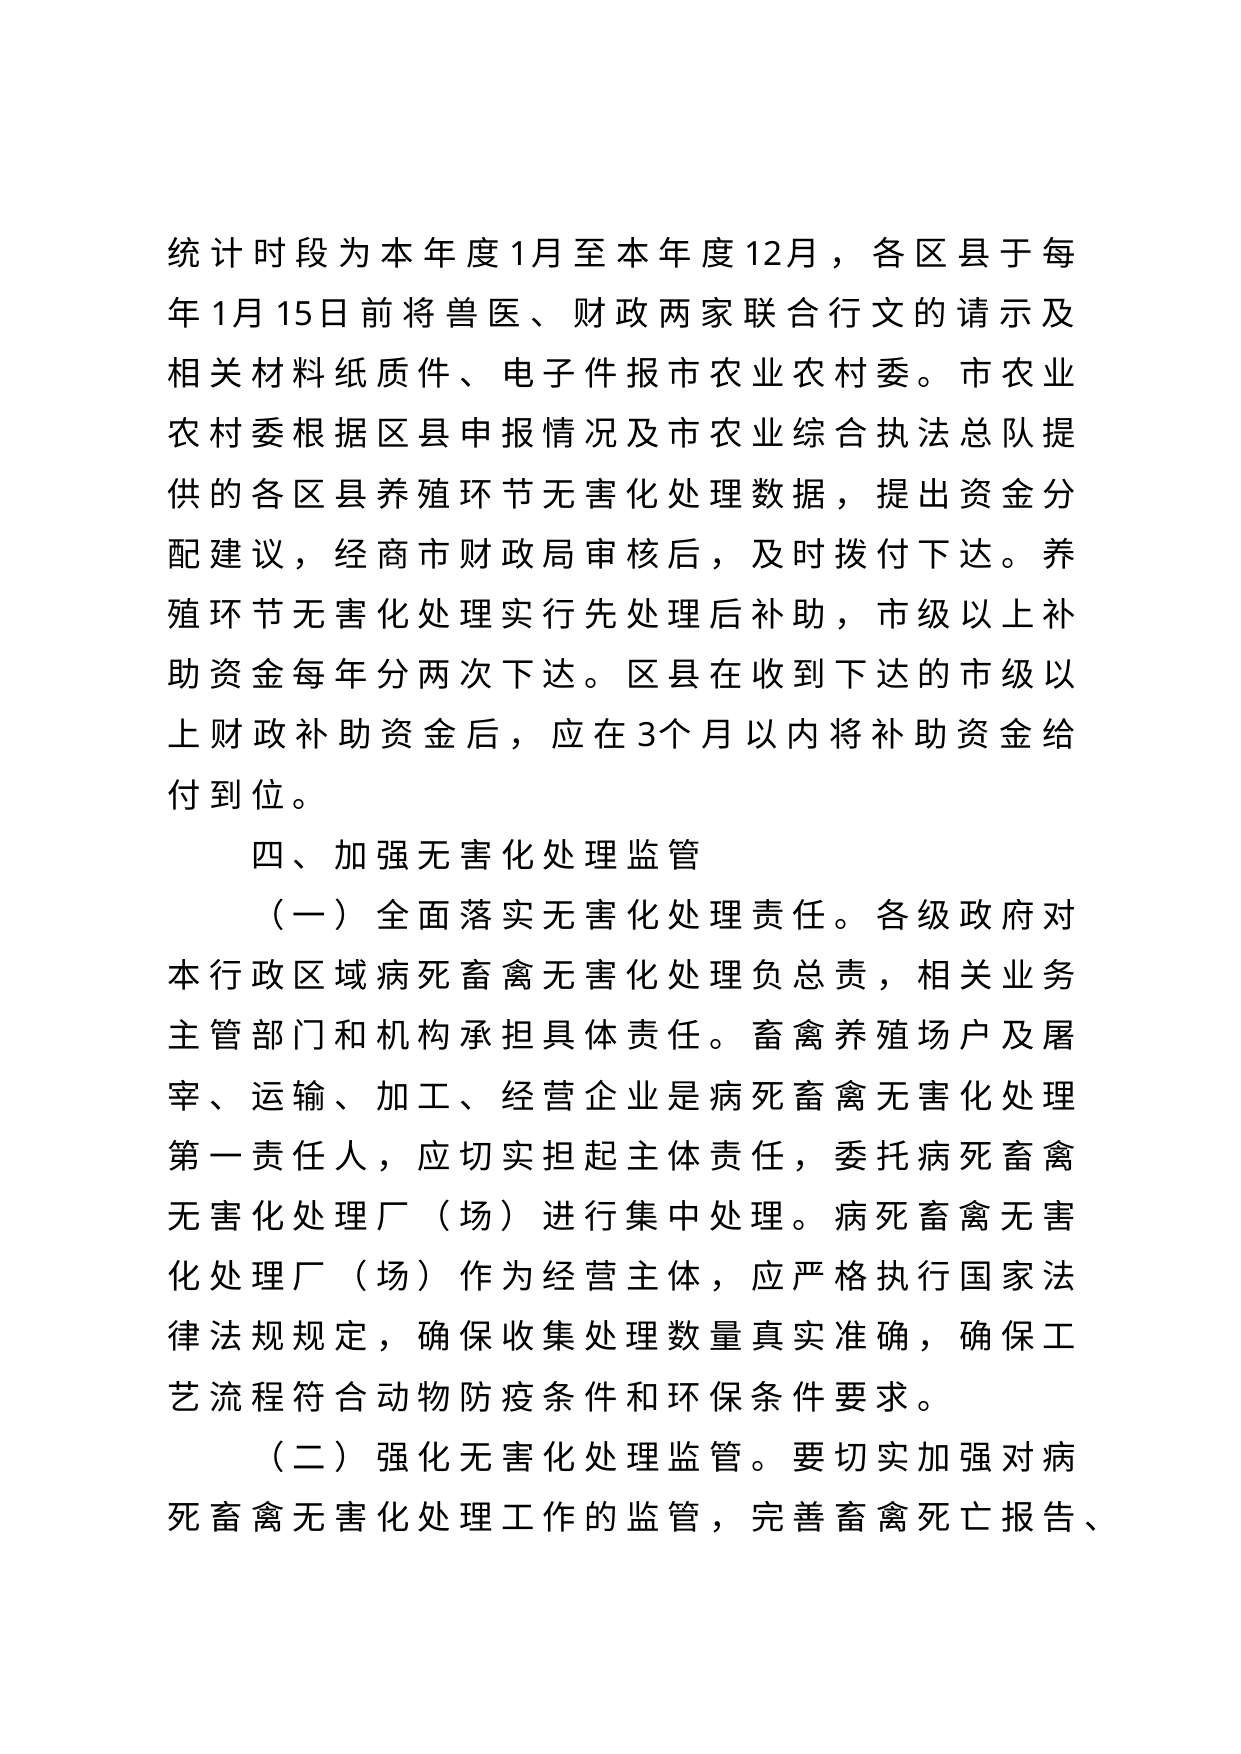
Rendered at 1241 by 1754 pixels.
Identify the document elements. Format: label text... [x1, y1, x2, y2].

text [168, 221, 1084, 823]
text 四、加强无害化处理监管 [168, 823, 1084, 883]
text （一）全面落实无害化处理责任。各级政府对本行政区域病死畜禽无害化处理负总责，相关业务主管部门和机构承担具体责任。畜禽养殖场户及屠宰、运输、加工、经营企业是病死畜禽无害化处理第一责任人，应切实担起主体责任，委托病死畜禽无害化处理厂（场）进行集中处理。病死畜禽无害化处理厂（场）作为经营主体，应严格执行国家法律法规规定，确保收集处理数量真实准确，确保工艺流程符合动物防疫条件和环保条件要求。 [168, 883, 1084, 1425]
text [168, 1425, 1084, 1545]
